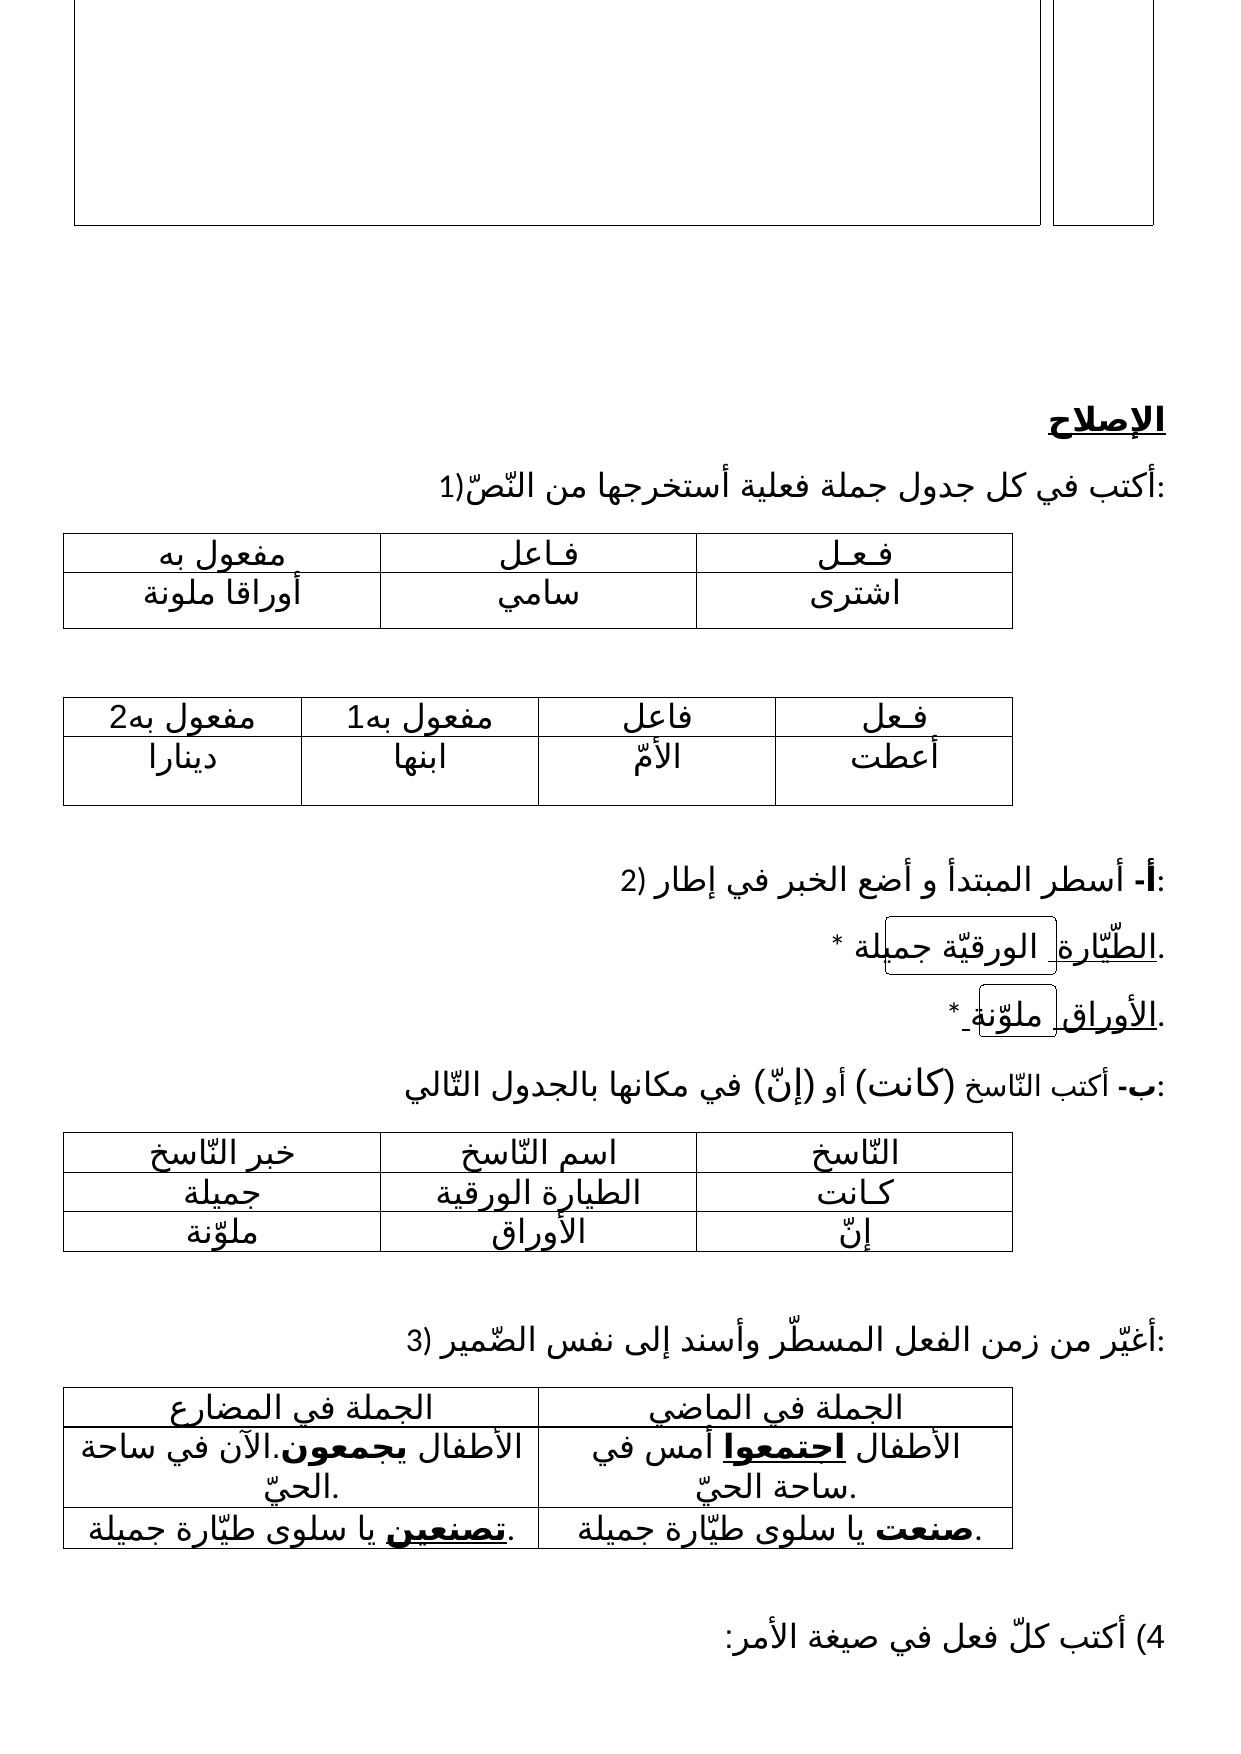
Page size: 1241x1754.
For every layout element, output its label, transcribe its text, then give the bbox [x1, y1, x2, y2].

text * الطّيّارة الورقيّة جميلة. [886, 926, 1056, 967]
table_header فـعـل [697, 534, 1012, 572]
table_cell ابنها [302, 737, 538, 804]
table_cell الأمّ [539, 737, 775, 804]
table_cell ملوّنة [64, 1212, 380, 1251]
table_header مفعول به2 [64, 698, 301, 736]
table_header فـاعل [381, 534, 696, 572]
text 2) أ- أسطر المبتدأ و أضع الخبر في إطار: [75, 858, 1165, 899]
table_header الجملة في المضارع [64, 1388, 538, 1426]
text * الأوراق ملوّنة. [75, 994, 979, 1034]
text 3) أغيّر من زمن الفعل المسطّر وأسند إلى نفس الضّمير: [75, 1319, 1165, 1360]
text ب- أكتب النّاسخ (كانت) أو (إنّ) في مكانها بالجدول التّالي: [75, 1061, 1165, 1105]
table_cell الأوراق [381, 1212, 696, 1251]
text 1)أكتب في كل جدول جملة فعلية أستخرجها من النّصّ: [75, 465, 1165, 506]
table_header مفعول به1 [302, 698, 538, 736]
table_cell تصنعين يا سلوى طيّارة جميلة. [64, 1508, 538, 1548]
table_cell كـانت [697, 1173, 1012, 1211]
table_cell جميلة [64, 1173, 380, 1211]
table_header فـعل [776, 698, 1012, 736]
text الإصلاح [75, 400, 1165, 438]
text * الأوراق ملوّنة. [1057, 994, 1165, 1034]
table_cell سامي [381, 573, 696, 628]
table_cell أوراقا ملونة [64, 573, 380, 628]
table_cell الأطفال يجمعون.الآن في ساحة الحيّ. [64, 1428, 538, 1507]
table_cell دينارا [64, 737, 301, 804]
table_cell أعطت [776, 737, 1012, 804]
table_header خبر النّاسخ [64, 1133, 380, 1172]
text * الأوراق ملوّنة. [980, 994, 1056, 1034]
text * الطّيّارة الورقيّة جميلة. [75, 926, 885, 967]
text * الطّيّارة الورقيّة جميلة. [1057, 926, 1165, 967]
table_header النّاسخ [697, 1133, 1012, 1172]
table_cell الطيارة الورقية [381, 1173, 696, 1211]
text 4) أكتب كلّ فعل في صيغة الأمر: [75, 1617, 1165, 1655]
table_header اسم النّاسخ [381, 1133, 696, 1172]
table_cell اشترى [697, 573, 1012, 628]
table_cell صنعت يا سلوى طيّارة جميلة. [539, 1508, 1012, 1548]
table_header الجملة في الماضي [539, 1388, 1012, 1426]
table_cell إنّ [697, 1212, 1012, 1251]
table_header فاعل [539, 698, 775, 736]
table_header مفعول به [64, 534, 380, 572]
table_cell الأطفال اجتمعوا أمس في ساحة الحيّ. [539, 1428, 1012, 1507]
